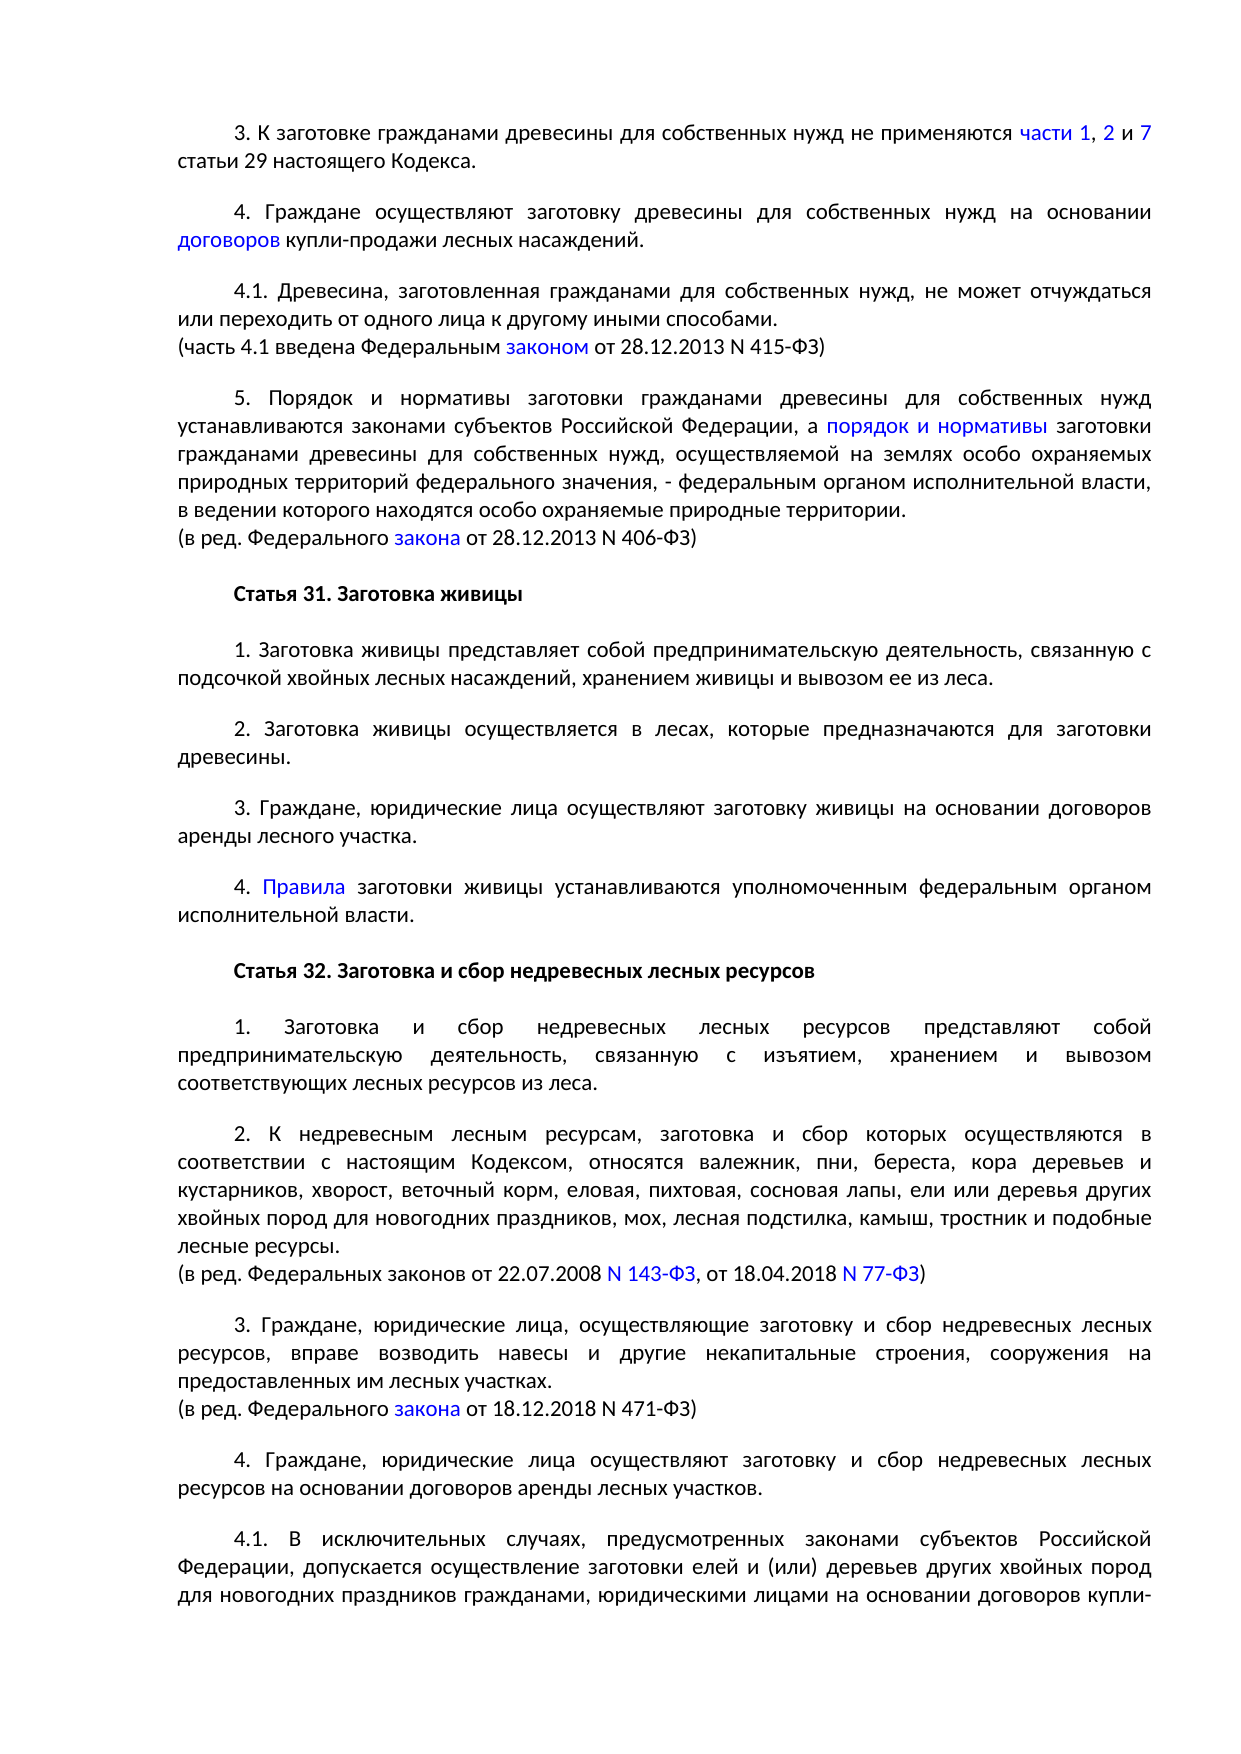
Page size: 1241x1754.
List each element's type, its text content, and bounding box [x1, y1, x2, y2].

text 4. Правила заготовки живицы устанавливаются уполномоченным федеральным органом исполнительной власти. [177, 872, 1152, 928]
text 5. Порядок и нормативы заготовки гражданами древесины для собственных нужд устанавливаются законами субъектов Российской Федерации, а порядок и нормативы заготовки гражданами древесины для собственных нужд, осуществляемой на землях особо охраняемых природных территорий федерального значения, - федеральным органом исполнительной власти, в ведении которого находятся особо охраняемые природные территории. [177, 383, 1152, 523]
text (в ред. Федеральных законов от 22.07.2008 N 143-ФЗ, от 18.04.2018 N 77-ФЗ) [177, 1259, 1152, 1287]
text 3. Граждане, юридические лица осуществляют заготовку живицы на основании договоров аренды лесного участка. [177, 793, 1152, 849]
text 2. Заготовка живицы осуществляется в лесах, которые предназначаются для заготовки древесины. [177, 714, 1152, 770]
text 2. К недревесным лесным ресурсам, заготовка и сбор которых осуществляются в соответствии с настоящим Кодексом, относятся валежник, пни, береста, кора деревьев и кустарников, хворост, веточный корм, еловая, пихтовая, сосновая лапы, ели или деревья других хвойных пород для новогодних праздников, мох, лесная подстилка, камыш, тростник и подобные лесные ресурсы. [177, 1119, 1152, 1259]
text 1. Заготовка и сбор недревесных лесных ресурсов представляют собой предпринимательскую деятельность, связанную с изъятием, хранением и вывозом соответствующих лесных ресурсов из леса. [177, 1012, 1152, 1096]
text 4. Граждане осуществляют заготовку древесины для собственных нужд на основании договоров купли-продажи лесных насаждений. [177, 197, 1152, 253]
title Статья 31. Заготовка живицы [177, 579, 1152, 607]
text 4. Граждане, юридические лица осуществляют заготовку и сбор недревесных лесных ресурсов на основании договоров аренды лесных участков. [177, 1445, 1152, 1501]
text 3. Граждане, юридические лица, осуществляющие заготовку и сбор недревесных лесных ресурсов, вправе возводить навесы и другие некапитальные строения, сооружения на предоставленных им лесных участках. [177, 1310, 1152, 1394]
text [177, 1524, 1152, 1608]
title Статья 32. Заготовка и сбор недревесных лесных ресурсов [177, 956, 1152, 984]
text 1. Заготовка живицы представляет собой предпринимательскую деятельность, связанную с подсочкой хвойных лесных насаждений, хранением живицы и вывозом ее из леса. [177, 635, 1152, 691]
text 4.1. Древесина, заготовленная гражданами для собственных нужд, не может отчуждаться или переходить от одного лица к другому иными способами. [177, 276, 1152, 332]
text (в ред. Федерального закона от 18.12.2018 N 471-ФЗ) [177, 1394, 1152, 1422]
text (часть 4.1 введена Федеральным законом от 28.12.2013 N 415-ФЗ) [177, 332, 1152, 360]
text 3. К заготовке гражданами древесины для собственных нужд не применяются части 1, 2 и 7 статьи 29 настоящего Кодекса. [177, 118, 1152, 174]
text (в ред. Федерального закона от 28.12.2013 N 406-ФЗ) [177, 523, 1152, 551]
